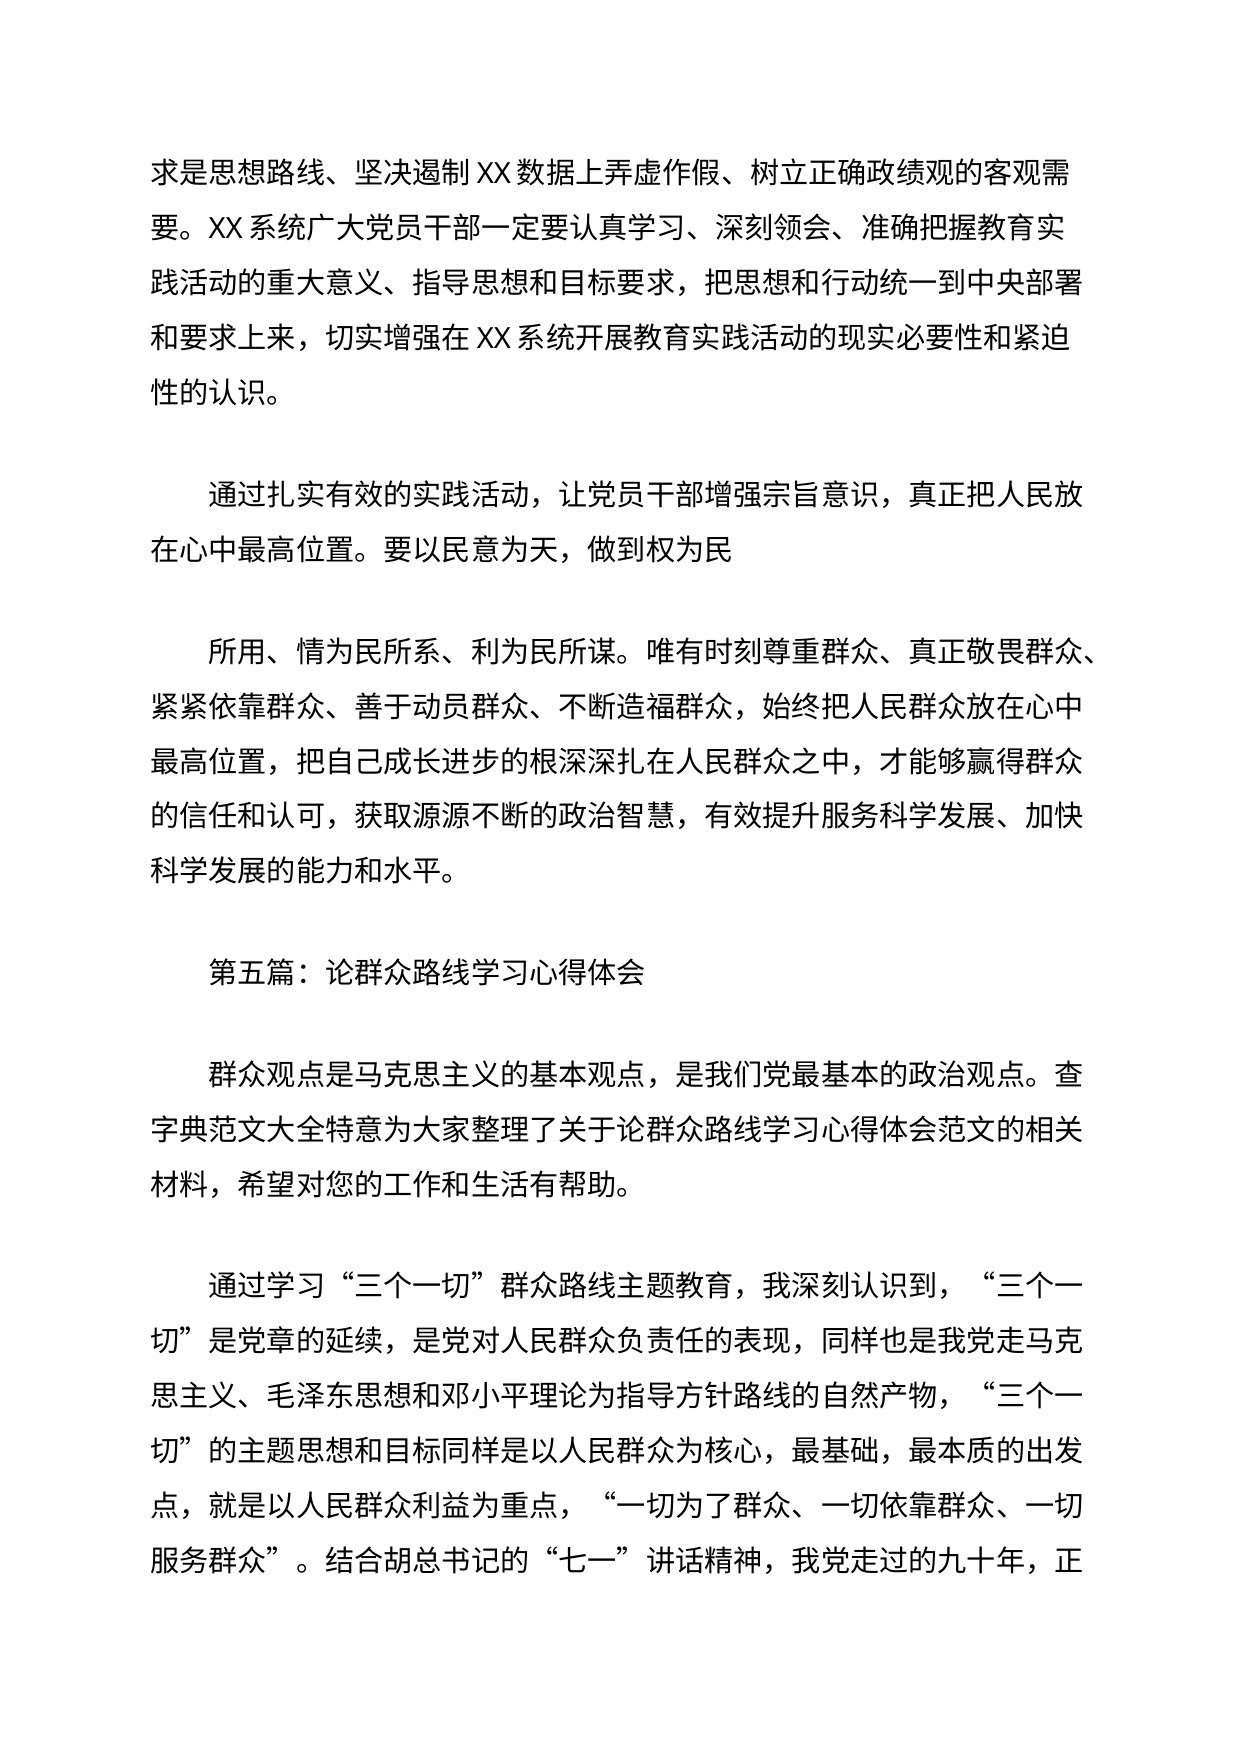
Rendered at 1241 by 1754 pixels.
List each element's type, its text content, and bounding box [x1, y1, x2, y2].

text 第五篇：论群众路线学习心得体会 [150, 950, 1090, 992]
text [150, 150, 1090, 412]
text 群众观点是马克思主义的基本观点，是我们党最基本的政治观点。查字典范文大全特意为大家整理了关于论群众路线学习心得体会范文的相关材料，希望对您的工作和生活有帮助。 [150, 1051, 1090, 1203]
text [150, 1263, 1090, 1580]
text 通过扎实有效的实践活动，让党员干部增强宗旨意识，真正把人民放在心中最高位置。要以民意为天，做到权为民 [150, 472, 1090, 569]
text 所用、情为民所系、利为民所谋。唯有时刻尊重群众、真正敬畏群众、紧紧依靠群众、善于动员群众、不断造福群众，始终把人民群众放在心中最高位置，把自己成长进步的根深深扎在人民群众之中，才能够赢得群众的信任和认可，获取源源不断的政治智慧，有效提升服务科学发展、加快科学发展的能力和水平。 [150, 628, 1090, 890]
